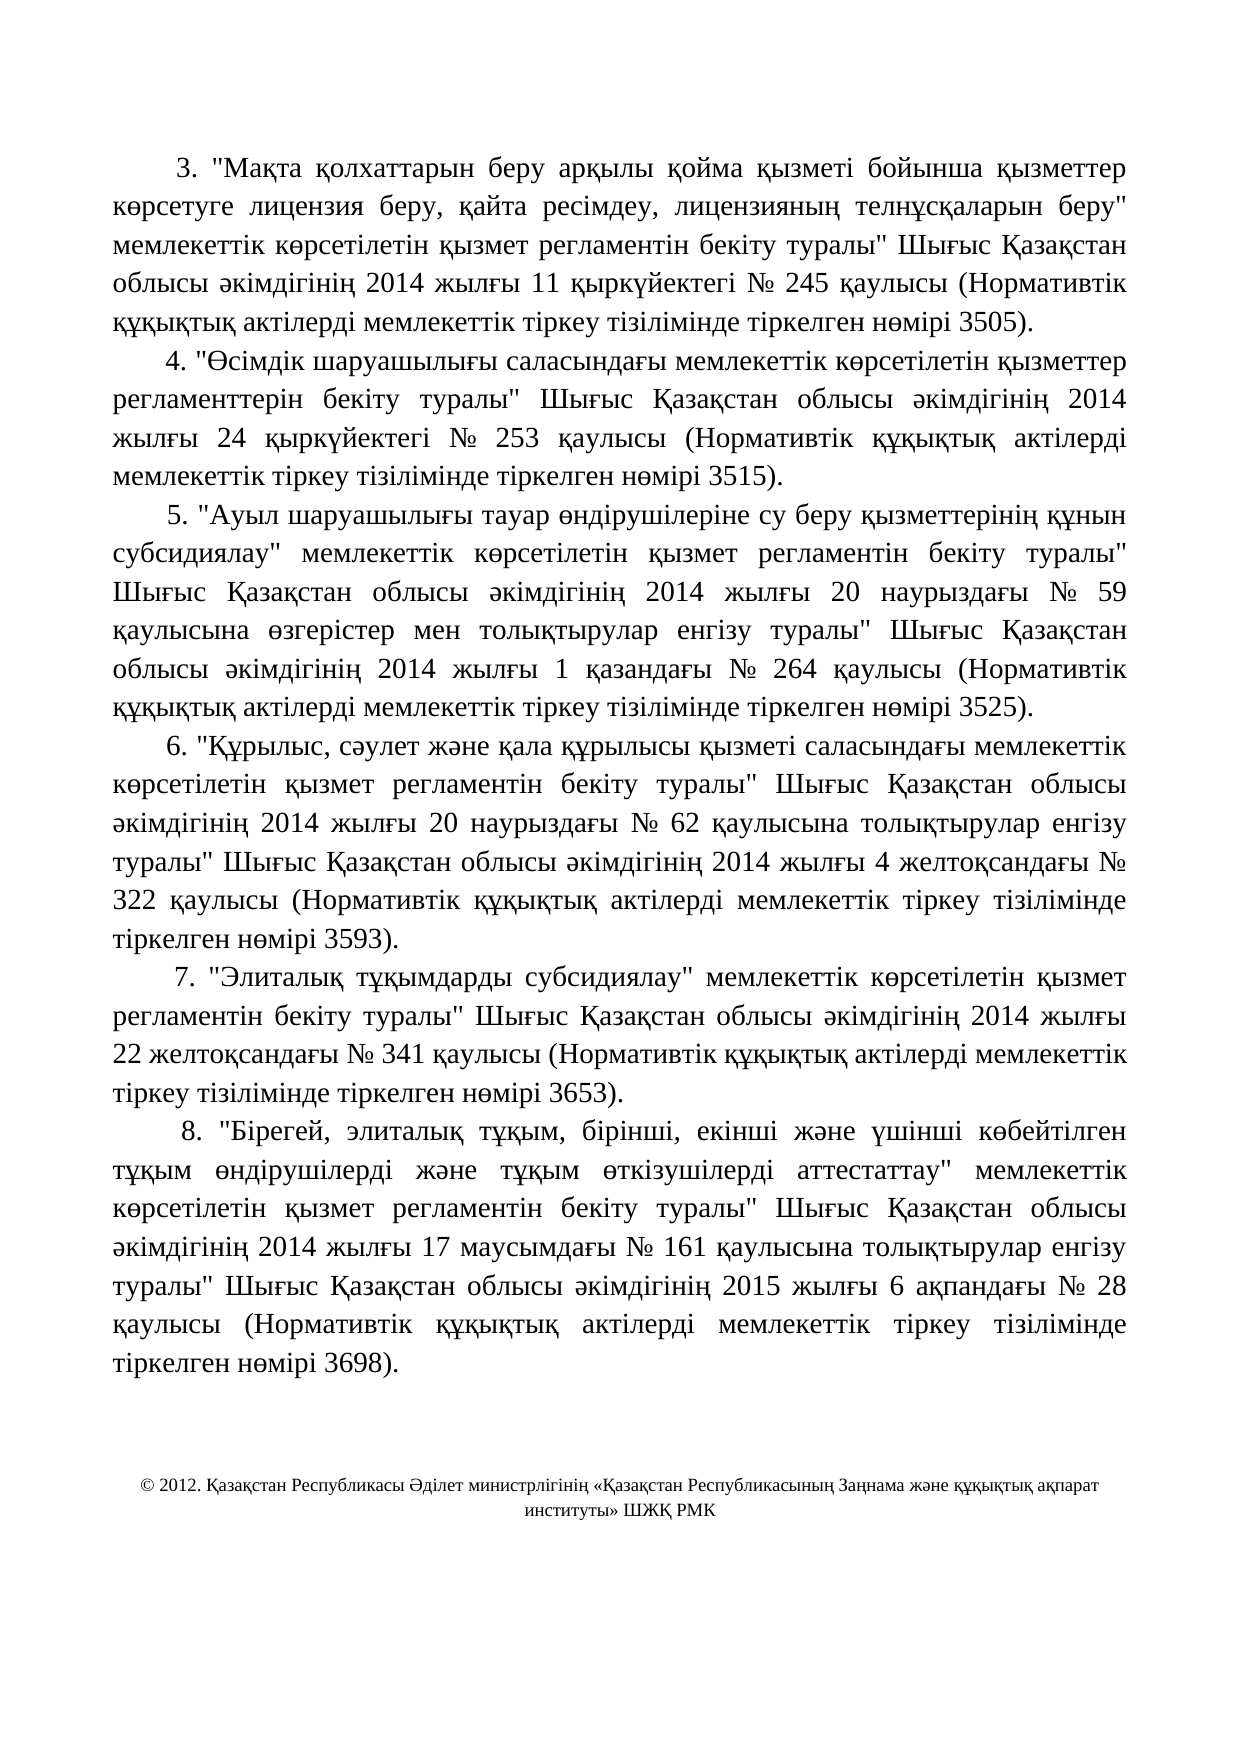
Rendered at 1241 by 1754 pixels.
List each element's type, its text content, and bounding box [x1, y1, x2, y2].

text 3. "Мақта қолхаттарын беру арқылы қойма қызметі бойынша қызметтер көрсетуге лицензия беру, қайта ресімдеу, лицензияның телнұсқаларын беру" мемлекеттік көрсетілетін қызмет регламентін бекіту туралы" Шығыс Қазақстан облысы әкімдігінің 2014 жылғы 11 қыркүйектегі № 245 қаулысы (Нормативтік құқықтық актілерді мемлекеттік тіркеу тізілімінде тіркелген нөмірі 3505). [112, 150, 1128, 338]
text 8. "Бiрегей, элиталық тұқым, бiрiншi, екiншi және үшiншi көбейтілген тұқым өндiрушiлердi және тұқым өткiзушiлердi аттестаттау" мемлекеттiк көрсетілетін қызмет регламентін бекіту туралы" Шығыс Қазақстан облысы әкімдігінің 2014 жылғы 17 маусымдағы № 161 қаулысына толықтырулар енгізу туралы" Шығыс Қазақстан облысы әкімдігінің 2015 жылғы 6 ақпандағы № 28 қаулысы (Нормативтік құқықтық актілерді мемлекеттік тіркеу тізілімінде тіркелген нөмірі 3698). [112, 1113, 1128, 1378]
text 6. "Құрылыс, сәулет және қала құрылысы қызметі саласындағы мемлекеттік көрсетілетін қызмет регламентін бекіту туралы" Шығыс Қазақстан облысы әкімдігінің 2014 жылғы 20 наурыздағы № 62 қаулысына толықтырулар енгізу туралы" Шығыс Қазақстан облысы әкімдігінің 2014 жылғы 4 желтоқсандағы № 322 қаулысы (Нормативтік құқықтық актілерді мемлекеттік тіркеу тізілімінде тіркелген нөмірі 3593). [112, 728, 1128, 954]
text 5. "Ауыл шаруашылығы тауар өндірушілеріне су беру қызметтерінің құнын субсидиялау" мемлекеттік көрсетілетін қызмет регламентін бекіту туралы" Шығыс Қазақстан облысы әкімдігінің 2014 жылғы 20 наурыздағы № 59 қаулысына өзгерістер мен толықтырулар енгізу туралы" Шығыс Қазақстан облысы әкімдігінің 2014 жылғы 1 қазандағы № 264 қаулысы (Нормативтік құқықтық актілерді мемлекеттік тіркеу тізілімінде тіркелген нөмірі 3525). [112, 497, 1128, 723]
text © 2012. Қазақстан Республикасы Әділет министрлігінің «Қазақстан Республикасының Заңнама және құқықтық ақпарат институты» ШЖҚ РМК [112, 1474, 1128, 1520]
text 7. "Элиталық тұқымдарды субсидиялау" мемлекеттік көрсетілетін қызмет регламентін бекіту туралы" Шығыс Қазақстан облысы әкімдігінің 2014 жылғы 22 желтоқсандағы № 341 қаулысы (Нормативтік құқықтық актілерді мемлекеттік тіркеу тізілімінде тіркелген нөмірі 3653). [112, 959, 1128, 1108]
text 4. "Өсімдік шаруашылығы саласындағы мемлекеттік көрсетілетін қызметтер регламенттерін бекіту туралы" Шығыс Қазақстан облысы әкімдігінің 2014 жылғы 24 қыркүйектегі № 253 қаулысы (Нормативтік құқықтық актілерді мемлекеттік тіркеу тізілімінде тіркелген нөмірі 3515). [112, 343, 1128, 492]
